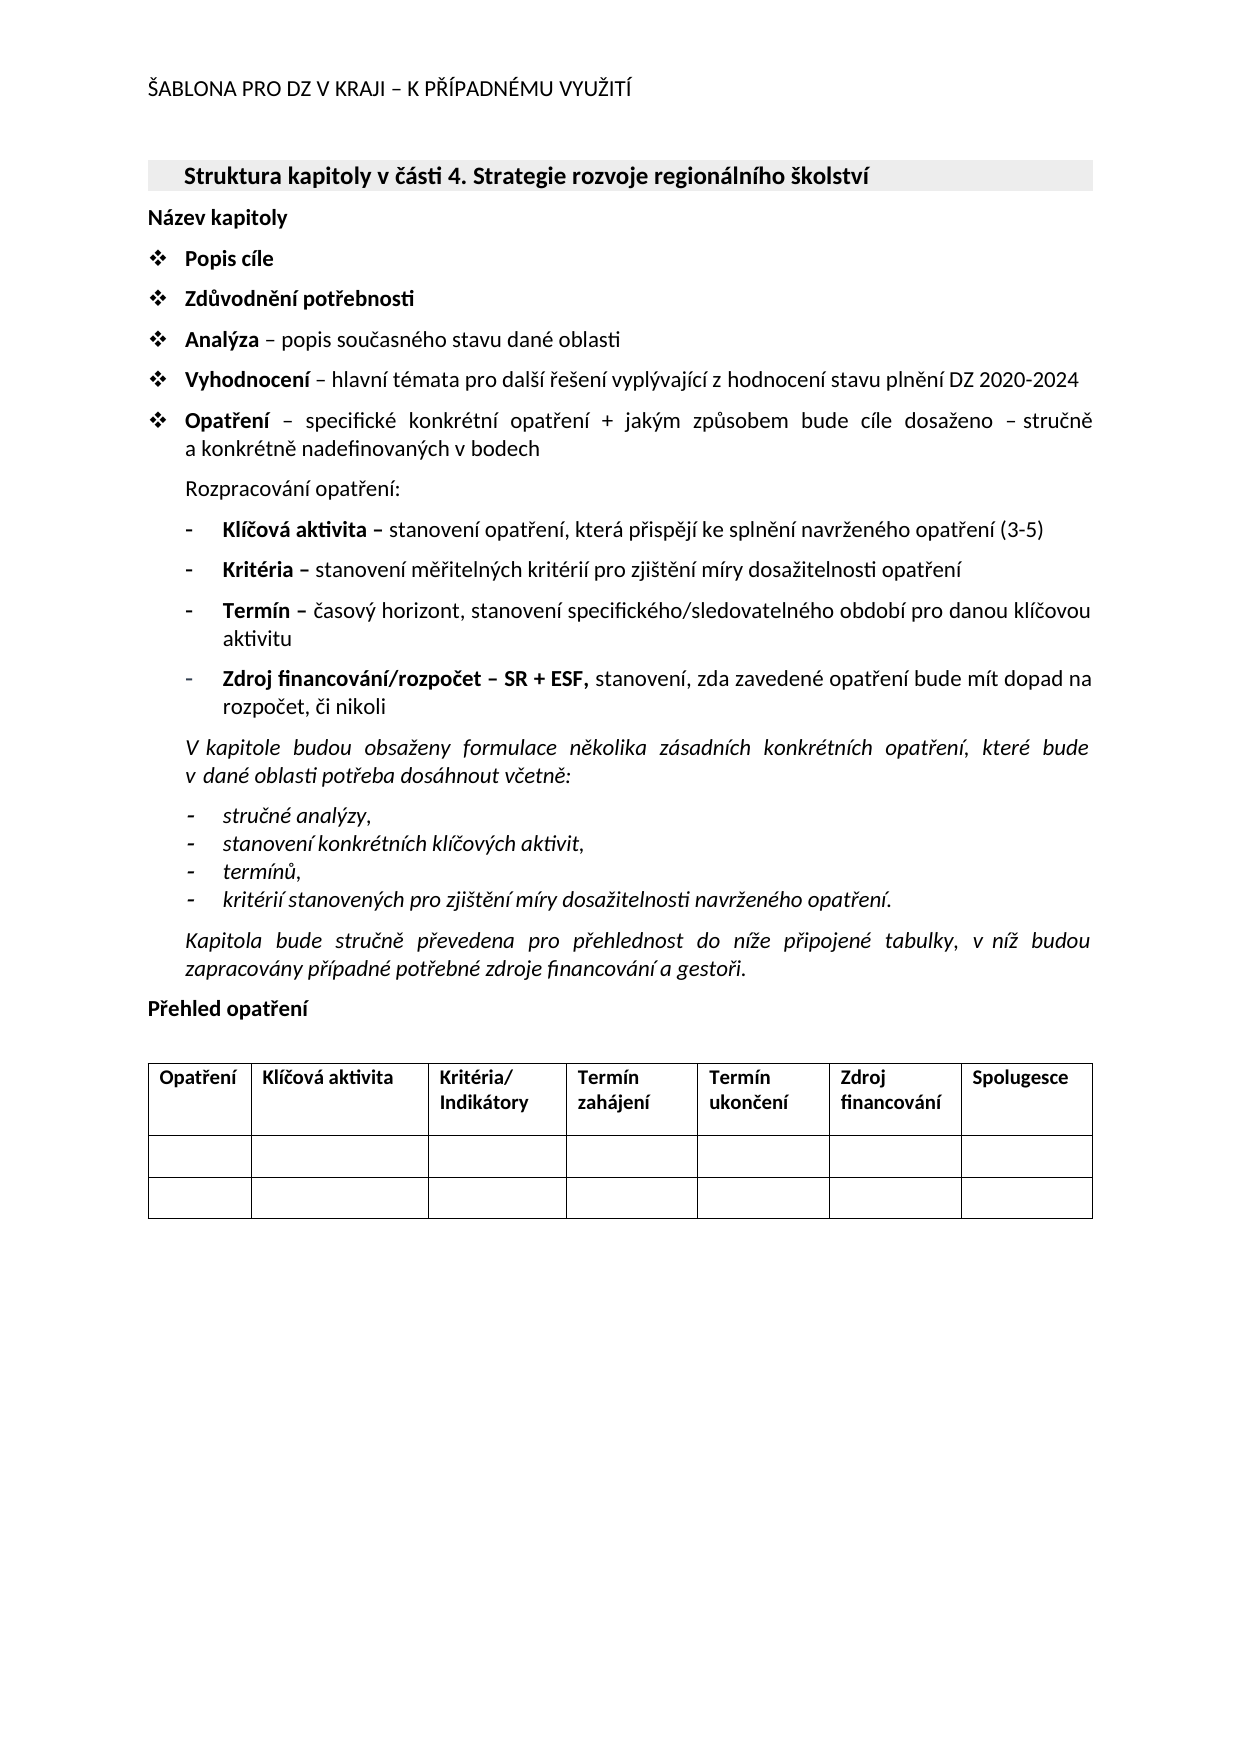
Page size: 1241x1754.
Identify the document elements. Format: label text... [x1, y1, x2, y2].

text Název kapitoly [148, 203, 1093, 231]
table_cell [698, 1178, 829, 1218]
table_header Klíčová aktivita [252, 1064, 428, 1135]
table_cell [962, 1178, 1092, 1218]
table_cell [830, 1178, 961, 1218]
table_cell [149, 1136, 251, 1177]
subtitle Analýza – popis současného stavu dané oblasti [148, 325, 1093, 353]
subtitle Termín – časový horizont, stanovení specifického/sledovatelného období pro danou klíčovou aktivitu [185, 596, 1093, 652]
table_header Termín ukončení [698, 1064, 829, 1135]
table_header Termín zahájení [567, 1064, 697, 1135]
subtitle Kritéria – stanovení měřitelných kritérií pro zjištění míry dosažitelnosti opatření [185, 555, 1093, 583]
table_cell [962, 1136, 1092, 1177]
text V kapitole budou obsaženy formulace několika zásadních konkrétních opatření, které bude v dané oblasti potřeba dosáhnout včetně: [185, 733, 1093, 789]
table_cell [252, 1136, 428, 1177]
text Rozpracování opatření: [148, 474, 1093, 502]
table_cell [567, 1136, 697, 1177]
list stručné analýzy, [185, 801, 1093, 829]
subtitle Zdůvodnění potřebnosti [148, 284, 1093, 312]
table_header Kritéria/Indikátory [429, 1064, 566, 1135]
subtitle Opatření – specifické konkrétní opatření + jakým způsobem bude cíle dosaženo – stručně a konkrétně nadefinovaných v bodech [148, 406, 1093, 462]
subtitle Zdroj financování/rozpočet – SR + ESF, stanovení, zda zavedené opatření bude mít dopad na rozpočet, či nikoli [185, 664, 1093, 720]
list kritérií stanovených pro zjištění míry dosažitelnosti navrženého opatření. [185, 886, 1093, 913]
list termínů, [185, 857, 1093, 886]
table_cell [149, 1178, 251, 1218]
subtitle Klíčová aktivita – stanovení opatření, která přispějí ke splnění navrženého opatření (3-5) [185, 515, 1093, 543]
table_cell [698, 1136, 829, 1177]
subtitle Vyhodnocení – hlavní témata pro další řešení vyplývající z hodnocení stavu plnění DZ 2020-2024 [148, 365, 1093, 393]
table_cell [830, 1136, 961, 1177]
table_cell [252, 1178, 428, 1218]
text Kapitola bude stručně převedena pro přehlednost do níže připojené tabulky, v níž budou zapracovány případné potřebné zdroje financování a gestoři. [185, 926, 1093, 982]
text Přehled opatření [148, 994, 1093, 1023]
list stanovení konkrétních klíčových aktivit, [185, 829, 1093, 857]
subtitle Popis cíle [148, 244, 1093, 272]
table_header Spolugesce [962, 1064, 1092, 1135]
table_cell [429, 1178, 566, 1218]
table_cell [567, 1178, 697, 1218]
text Struktura kapitoly v části 4. Strategie rozvoje regionálního školství [148, 160, 1093, 191]
table_header Zdroj financování [830, 1064, 961, 1135]
table_cell [429, 1136, 566, 1177]
table_header Opatření [149, 1064, 251, 1135]
